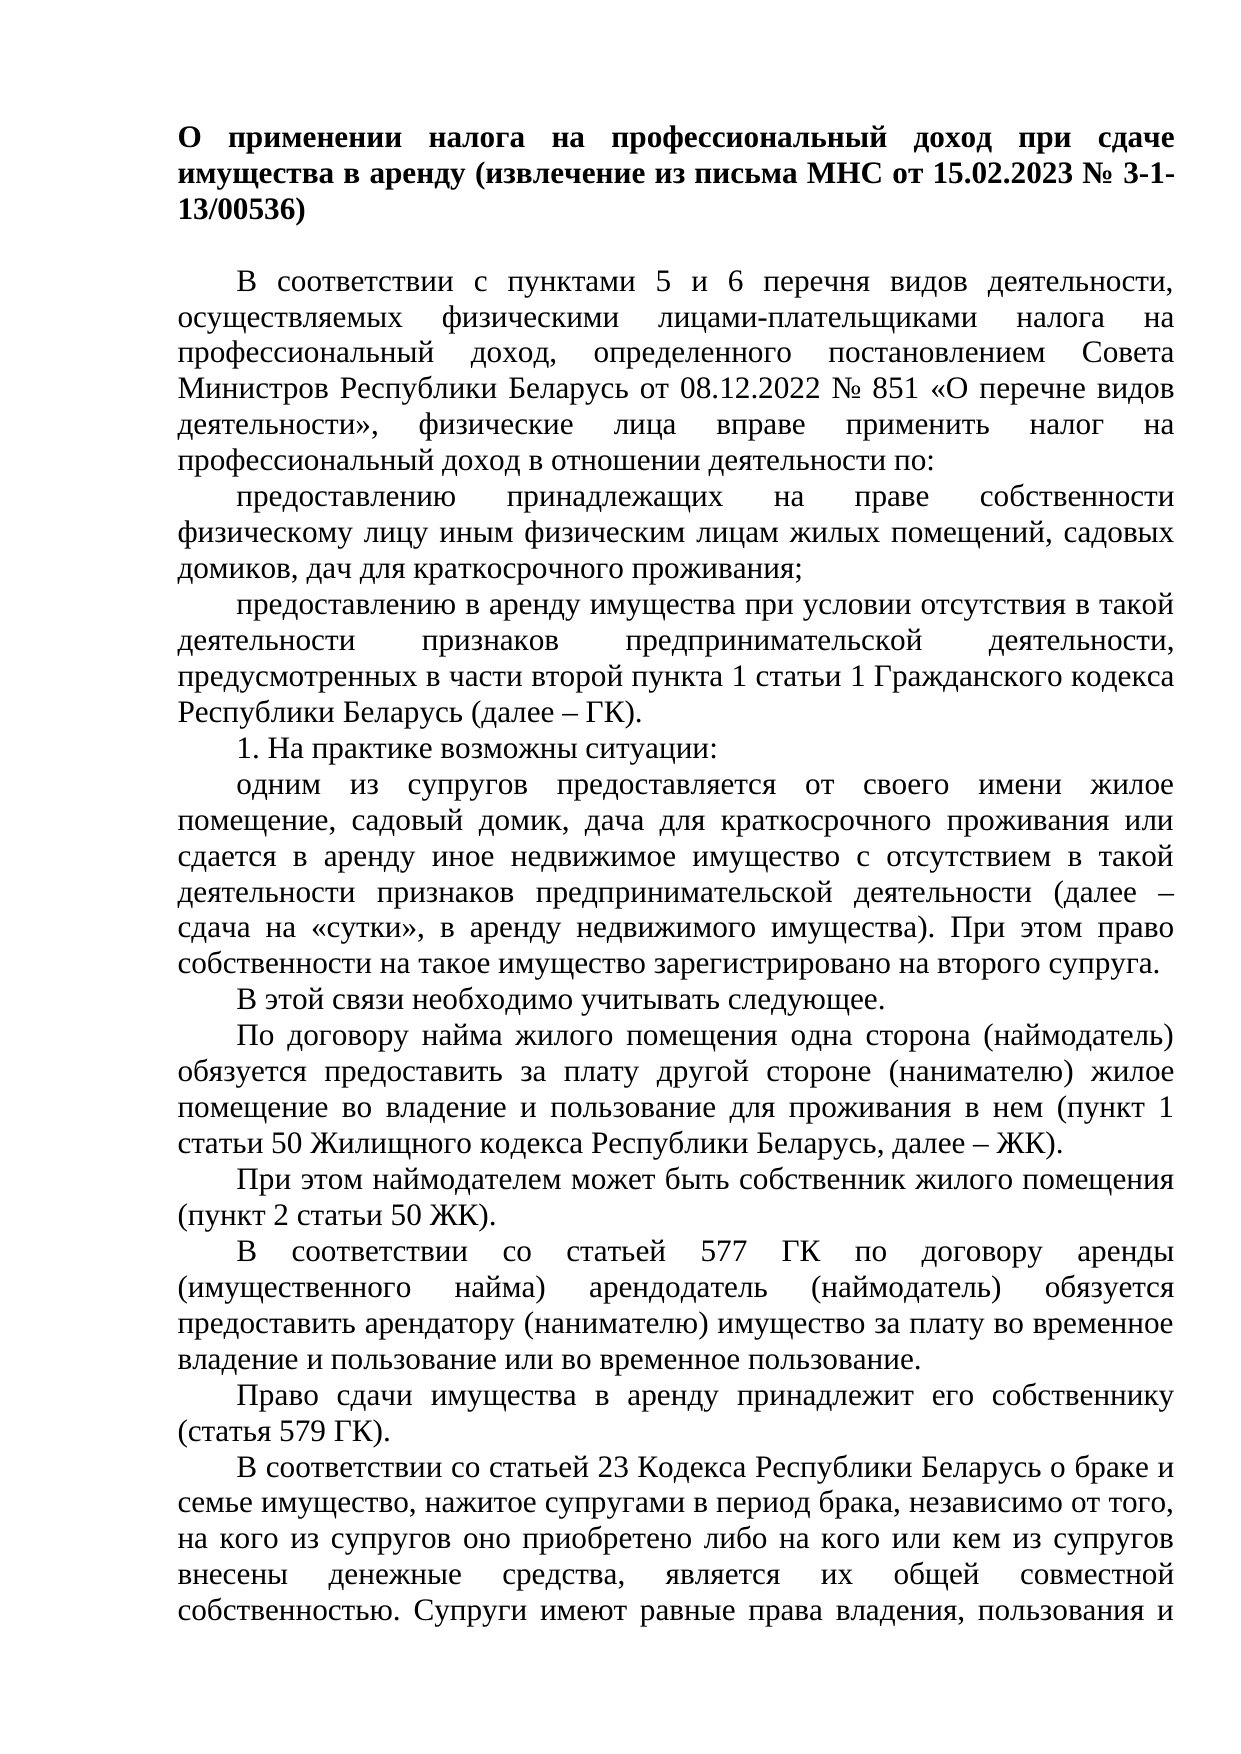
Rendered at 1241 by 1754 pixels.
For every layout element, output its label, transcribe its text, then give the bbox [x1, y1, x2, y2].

text Право сдачи имущества в аренду принадлежит его собственнику (статья 579 ГК). [177, 1376, 1175, 1448]
text В соответствии с пунктами 5 и 6 перечня видов деятельности, осуществляемых физическими лицами-плательщиками налога на профессиональный доход, определенного постановлением Совета Министров Республики Беларусь от 08.12.2022 № 851 «О перечне видов деятельности», физические лица вправе применить налог на профессиональный доход в отношении деятельности по: [177, 262, 1175, 477]
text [177, 1448, 1175, 1627]
text 1. На практике возможны ситуации: [177, 729, 1175, 765]
text О применении налога на профессиональный доход при сдаче имущества в аренду (извлечение из письма МНС от 15.02.2023 № 3-1-13/00536) [177, 118, 1175, 226]
text предоставлению принадлежащих на праве собственности физическому лицу иным физическим лицам жилых помещений, садовых домиков, дач для краткосрочного проживания; [177, 477, 1175, 585]
text По договору найма жилого помещения одна сторона (наймодатель) обязуется предоставить за плату другой стороне (нанимателю) жилое помещение во владение и пользование для проживания в нем (пункт 1 статьи 50 Жилищного кодекса Республики Беларусь, далее – ЖК). [177, 1017, 1175, 1160]
text В соответствии со статьей 577 ГК по договору аренды (имущественного найма) арендодатель (наймодатель) обязуется предоставить арендатору (нанимателю) имущество за плату во временное владение и пользование или во временное пользование. [177, 1232, 1175, 1376]
text предоставлению в аренду имущества при условии отсутствия в такой деятельности признаков предпринимательской деятельности, предусмотренных в части второй пункта 1 статьи 1 Гражданского кодекса Республики Беларусь (далее – ГК). [177, 585, 1175, 729]
text одним из супругов предоставляется от своего имени жилое помещение, садовый домик, дача для краткосрочного проживания или сдается в аренду иное недвижимое имущество с отсутствием в такой деятельности признаков предпринимательской деятельности (далее – сдача на «сутки», в аренду недвижимого имущества). При этом право собственности на такое имущество зарегистрировано на второго супруга. [177, 765, 1175, 981]
text При этом наймодателем может быть собственник жилого помещения (пункт 2 статьи 50 ЖК). [177, 1160, 1175, 1232]
text В этой связи необходимо учитывать следующее. [177, 981, 1175, 1017]
